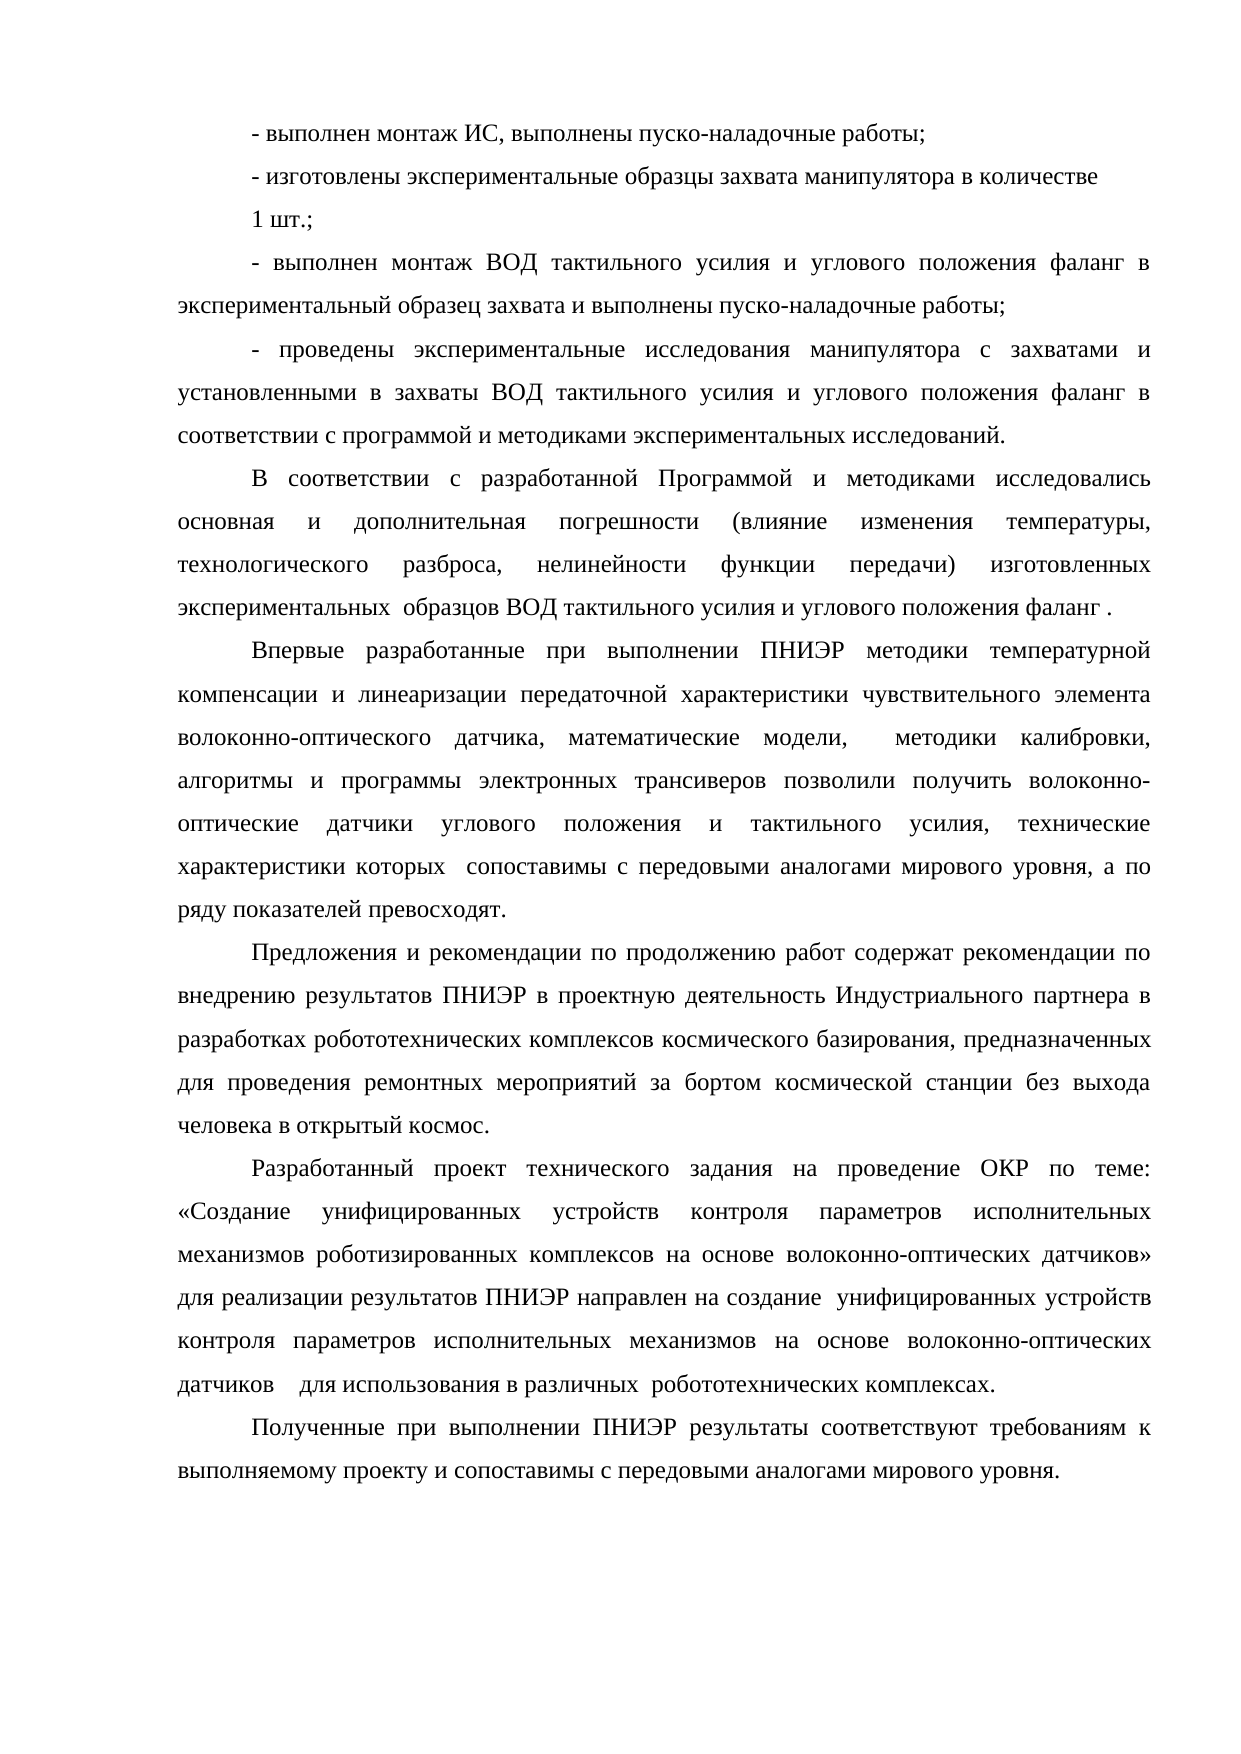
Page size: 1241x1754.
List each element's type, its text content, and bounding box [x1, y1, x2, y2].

text Полученные при выполнении ПНИЭР результаты соответствуют требованиям к выполняемому проекту и сопоставимы с передовыми аналогами мирового уровня. [177, 1412, 1152, 1484]
text Разработанный проект технического задания на проведение ОКР по теме: «Создание унифицированных устройств контроля параметров исполнительных механизмов роботизированных комплексов на основе волоконно-оптических датчиков» для реализации результатов ПНИЭР направлен на создание унифицированных устройств контроля параметров исполнительных механизмов на основе волоконно-оптических датчиков для использования в различных робототехнических комплексах. [177, 1153, 1152, 1397]
text 1 шт.; [177, 204, 1152, 233]
text - выполнен монтаж ВОД тактильного усилия и углового положения фаланг в экспериментальный образец захвата и выполнены пуско-наладочные работы; [177, 247, 1152, 319]
text Предложения и рекомендации по продолжению работ содержат рекомендации по внедрению результатов ПНИЭР в проектную деятельность Индустриального партнера в разработках робототехнических комплексов космического базирования, предназначенных для проведения ремонтных мероприятий за бортом космической станции без выхода человека в открытый космос. [177, 937, 1152, 1139]
text В соответствии с разработанной Программой и методиками исследовались основная и дополнительная погрешности (влияние изменения температуры, технологического разброса, нелинейности функции передачи) изготовленных экспериментальных образцов ВОД тактильного усилия и углового положения фаланг . [177, 463, 1152, 621]
text - выполнен монтаж ИС, выполнены пуско-наладочные работы; [177, 118, 1152, 147]
text - изготовлены экспериментальные образцы захвата манипулятора в количестве [177, 161, 1152, 190]
text - проведены экспериментальные исследования манипулятора с захватами и установленными в захваты ВОД тактильного усилия и углового положения фаланг в соответствии с программой и методиками экспериментальных исследований. [177, 334, 1152, 449]
text Впервые разработанные при выполнении ПНИЭР методики температурной компенсации и линеаризации передаточной характеристики чувствительного элемента волоконно-оптического датчика, математические модели, методики калибровки, алгоритмы и программы электронных трансиверов позволили получить волоконно-оптические датчики углового положения и тактильного усилия, технические характеристики которых сопоставимы с передовыми аналогами мирового уровня, а по ряду показателей превосходят. [177, 636, 1152, 923]
